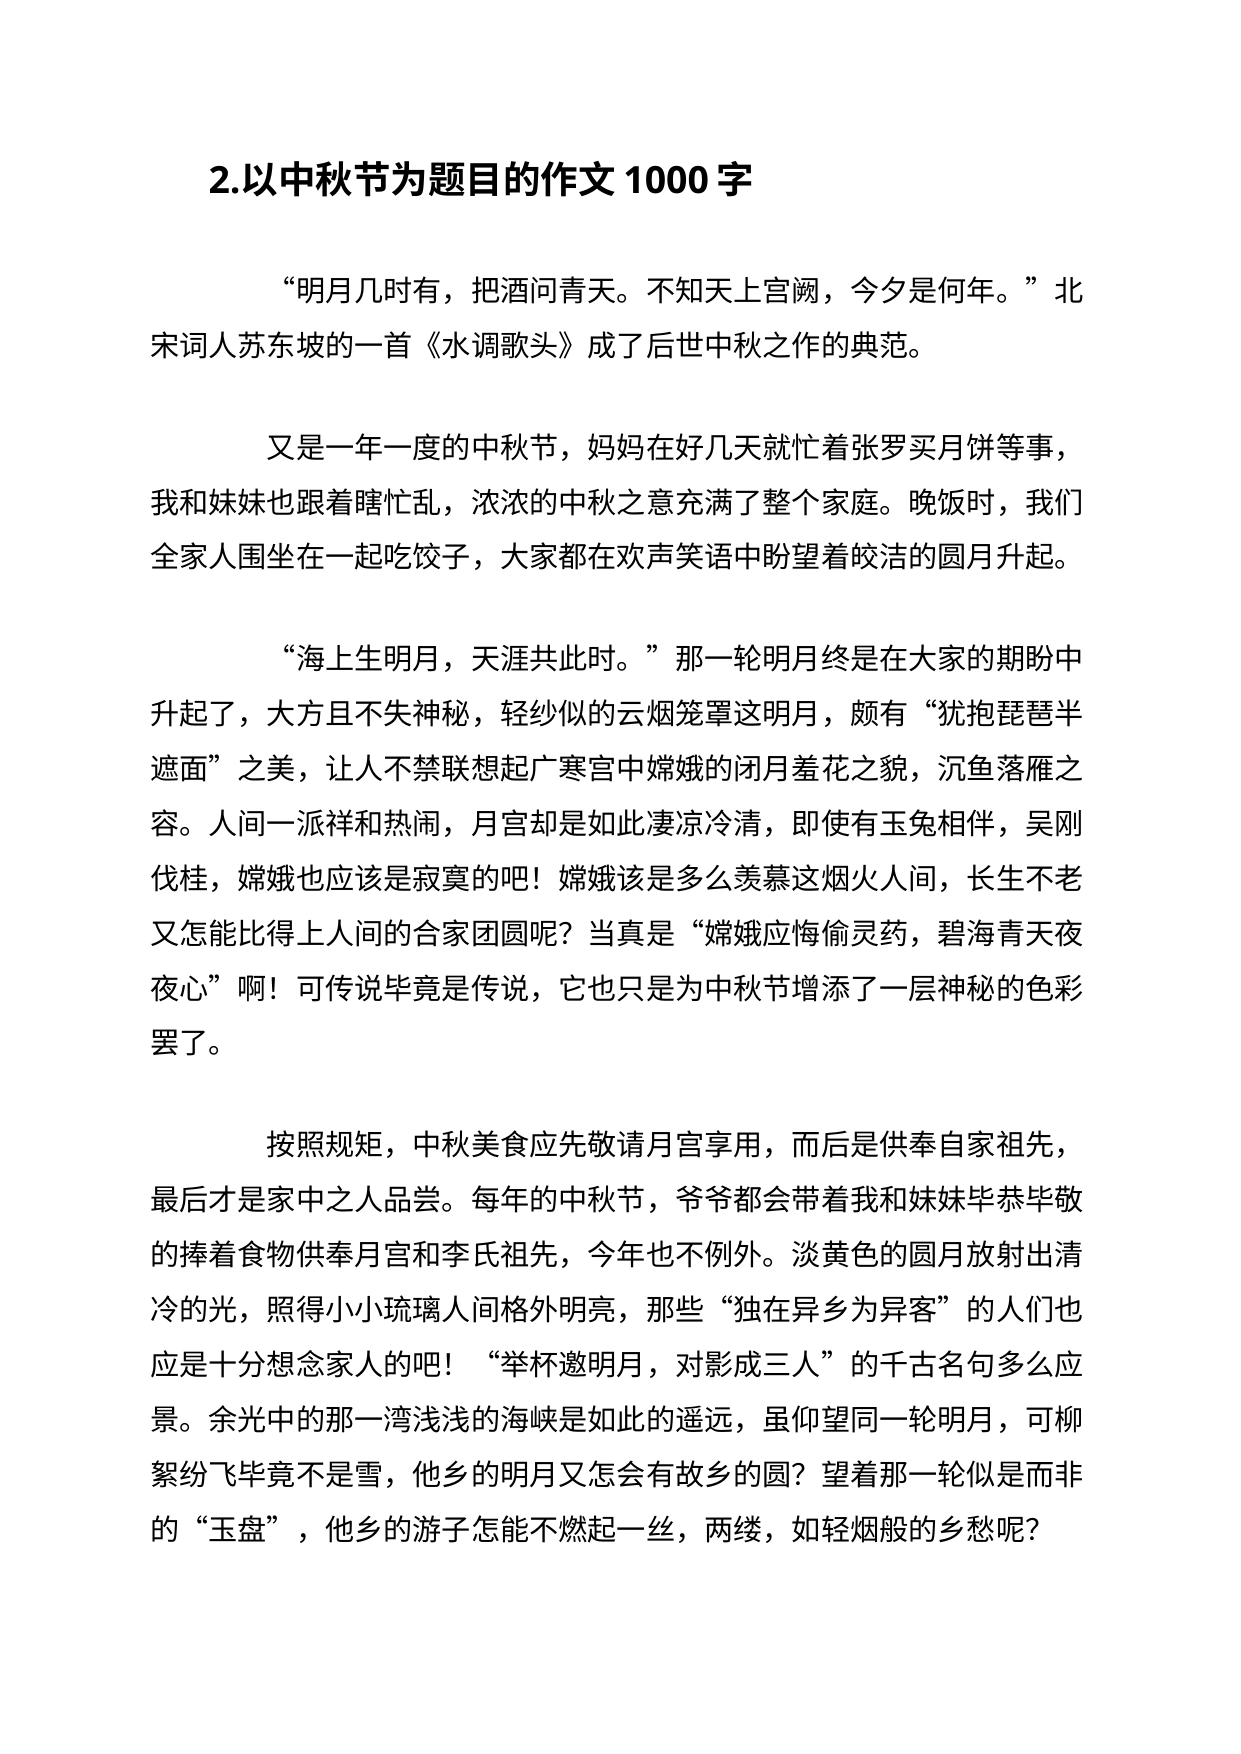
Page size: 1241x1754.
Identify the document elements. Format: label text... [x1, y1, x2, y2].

text 按照规矩，中秋美食应先敬请月宫享用，而后是供奉自家祖先，最后才是家中之人品尝。每年的中秋节，爷爷都会带着我和妹妹毕恭毕敬的捧着食物供奉月宫和李氏祖先，今年也不例外。淡黄色的圆月放射出清冷的光，照得小小琉璃人间格外明亮，那些“独在异乡为异客”的人们也应是十分想念家人的吧！“举杯邀明月，对影成三人”的千古名句多么应景。余光中的那一湾浅浅的海峡是如此的遥远，虽仰望同一轮明月，可柳絮纷飞毕竟不是雪，他乡的明月又怎会有故乡的圆？望着那一轮似是而非的“玉盘”，他乡的游子怎能不燃起一丝，两缕，如轻烟般的乡愁呢？ [150, 1122, 1090, 1548]
text “海上生明月，天涯共此时。”那一轮明月终是在大家的期盼中升起了，大方且不失神秘，轻纱似的云烟笼罩这明月，颇有“犹抱琵琶半遮面”之美，让人不禁联想起广寒宫中嫦娥的闭月羞花之貌，沉鱼落雁之容。人间一派祥和热闹，月宫却是如此凄凉冷清，即使有玉兔相伴，吴刚伐桂，嫦娥也应该是寂寞的吧！嫦娥该是多么羡慕这烟火人间，长生不老又怎能比得上人间的合家团圆呢？当真是“嫦娥应悔偷灵药，碧海青天夜夜心”啊！可传说毕竟是传说，它也只是为中秋节增添了一层神秘的色彩罢了。 [150, 636, 1090, 1062]
text “明月几时有，把酒问青天。不知天上宫阙，今夕是何年。”北宋词人苏东坡的一首《水调歌头》成了后世中秋之作的典范。 [150, 268, 1090, 365]
text 2.以中秋节为题目的作文1000字 [150, 150, 1090, 204]
text 又是一年一度的中秋节，妈妈在好几天就忙着张罗买月饼等事，我和妹妹也跟着瞎忙乱，浓浓的中秋之意充满了整个家庭。晚饭时，我们全家人围坐在一起吃饺子，大家都在欢声笑语中盼望着皎洁的圆月升起。 [150, 424, 1090, 576]
